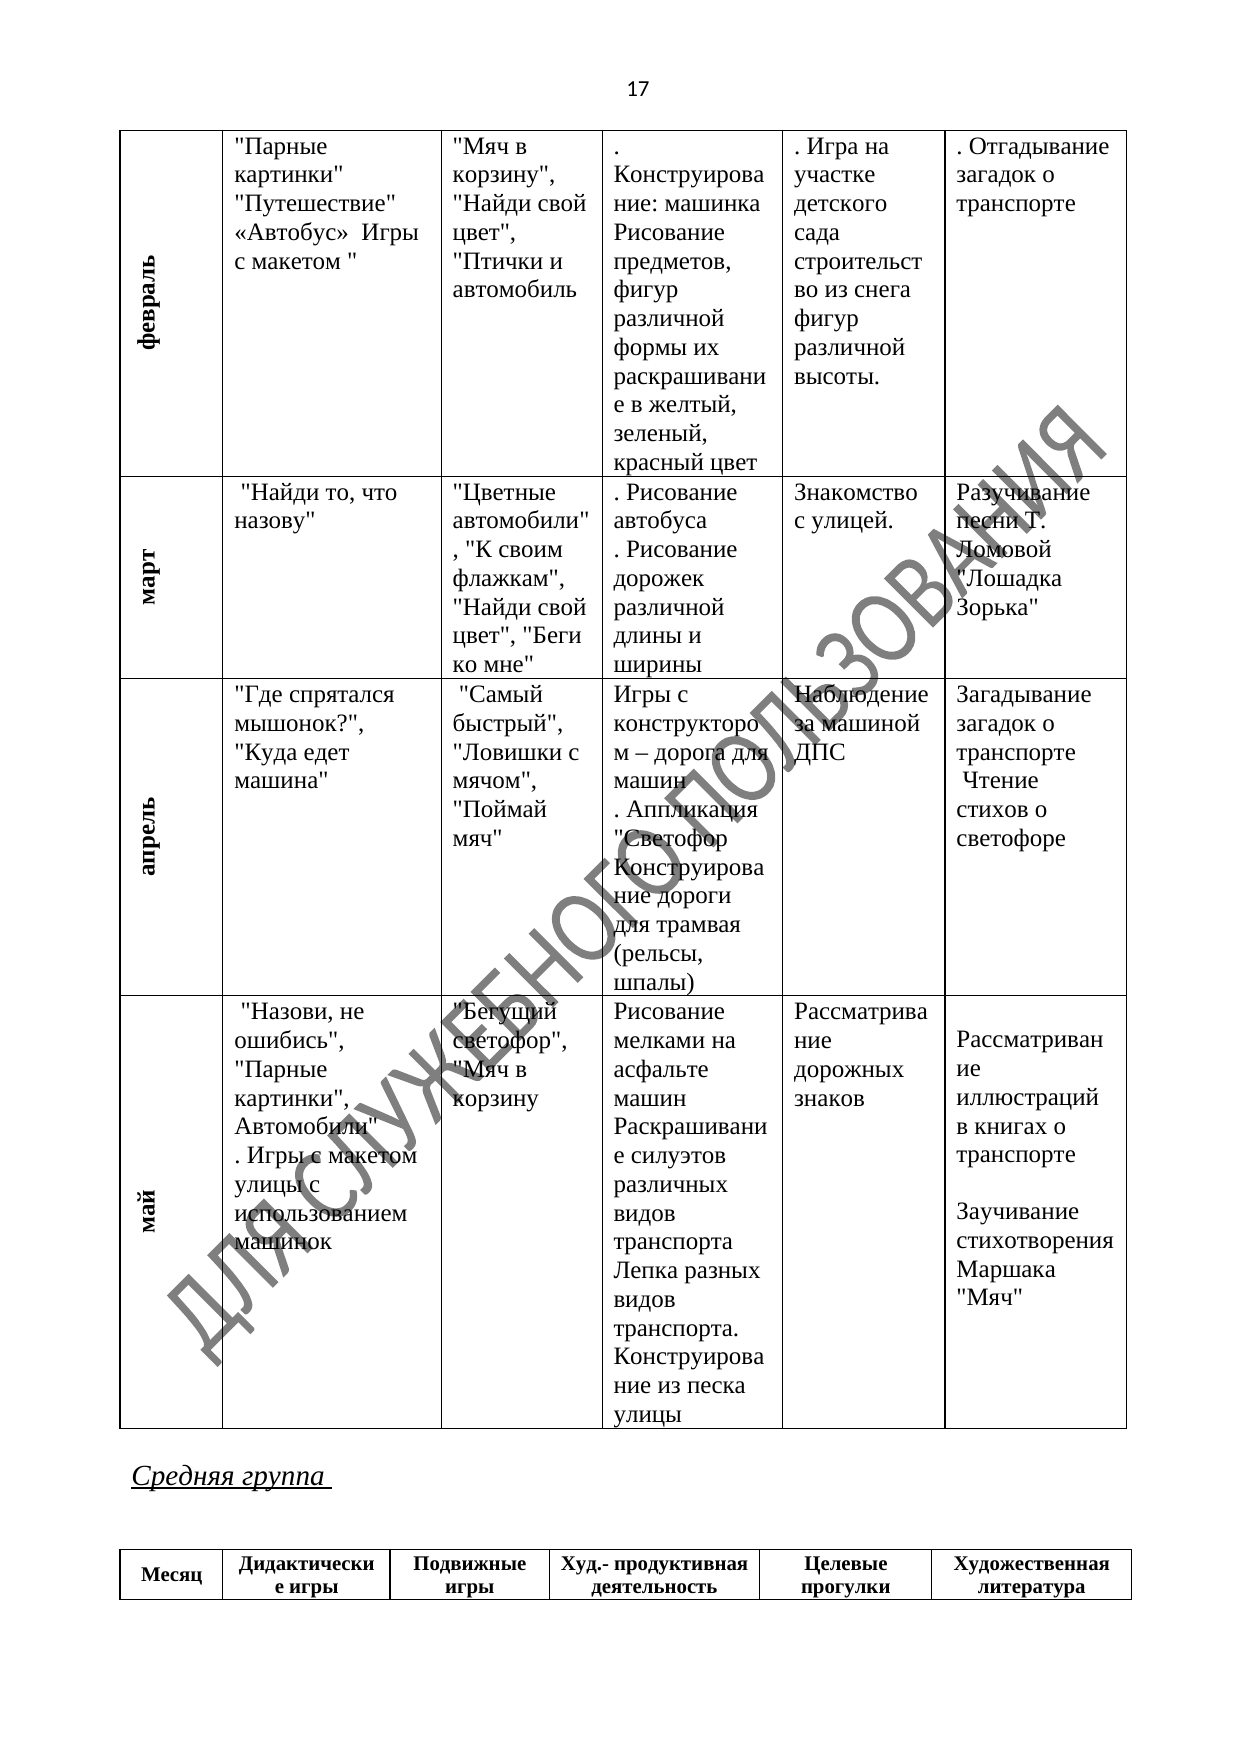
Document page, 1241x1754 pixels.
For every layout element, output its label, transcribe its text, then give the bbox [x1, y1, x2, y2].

table_header Художественная литература [932, 1550, 1131, 1598]
table_cell Рассматривание дорожных знаков [783, 996, 944, 1428]
table_cell "Где спрятался мышонок?", "Куда едет машина" [223, 679, 441, 995]
table_cell "Самый быстрый", "Ловишки с мячом", "Поймай мяч" [442, 679, 602, 995]
table_cell Знакомство с улицей. [783, 477, 944, 678]
table_cell "Назови, не ошибись", "Парные картинки", Автомобили" . Игры с макетом улицы с использованием машинок [223, 996, 441, 1428]
table_cell "Парные картинки" "Путешествие" «Автобус» Игры с макетом " [223, 131, 441, 476]
table_header Дидактические игры [223, 1550, 389, 1598]
text Средняя группа [131, 1458, 1144, 1491]
table_cell Рисование мелками на асфальте машин Раскрашивание силуэтов различных видов транспорта Лепка разных видов транспорта. Конструирование из песка улицы [603, 996, 782, 1428]
table_cell Наблюдение за машиной ДПС [783, 679, 944, 995]
table_header Целевые прогулки [760, 1550, 931, 1598]
table_cell . Рисование автобуса . Рисование дорожек различной длины и ширины [603, 477, 782, 678]
table_cell Загадывание загадок о транспорте Чтение стихов о светофоре [946, 679, 1126, 995]
table_cell апрель [121, 679, 222, 995]
table_cell . Конструирование: машинка Рисование предметов, фигур различной формы их раскрашивание в желтый, зеленый, красный цвет [603, 131, 782, 476]
table_cell . Игра на участке детского сада строительство из снега фигур различной высоты. [783, 131, 944, 476]
table_cell . Отгадывание загадок о транспорте [946, 131, 1126, 476]
table_cell Игры с конструктором – дорога для машин . Аппликация "Светофор Конструирование дороги для трамвая (рельсы, шпалы) [603, 679, 782, 995]
table_header Подвижные игры [391, 1550, 549, 1598]
table_cell март [121, 477, 222, 678]
table_cell "Найди то, что назову" [223, 477, 441, 678]
table_cell "Мяч в корзину", "Найди свой цвет", "Птички и автомобиль [442, 131, 602, 476]
table_cell февраль [121, 131, 222, 476]
table_header Месяц [121, 1550, 222, 1598]
table_cell Рассматривание иллюстраций в книгах о транспорте Заучивание стихотворения Маршака "Мяч" [946, 996, 1126, 1428]
table_cell май [121, 996, 222, 1428]
table_cell Разучивание песни Т. Ломовой "Лошадка Зорька" [946, 477, 1126, 678]
table_header Худ.- продуктивная деятельность [550, 1550, 759, 1598]
table_cell "Цветные автомобили", "К своим флажкам", "Найди свой цвет", "Беги ко мне" [442, 477, 602, 678]
table_cell "Бегущий светофор", "Мяч в корзину [442, 996, 602, 1428]
